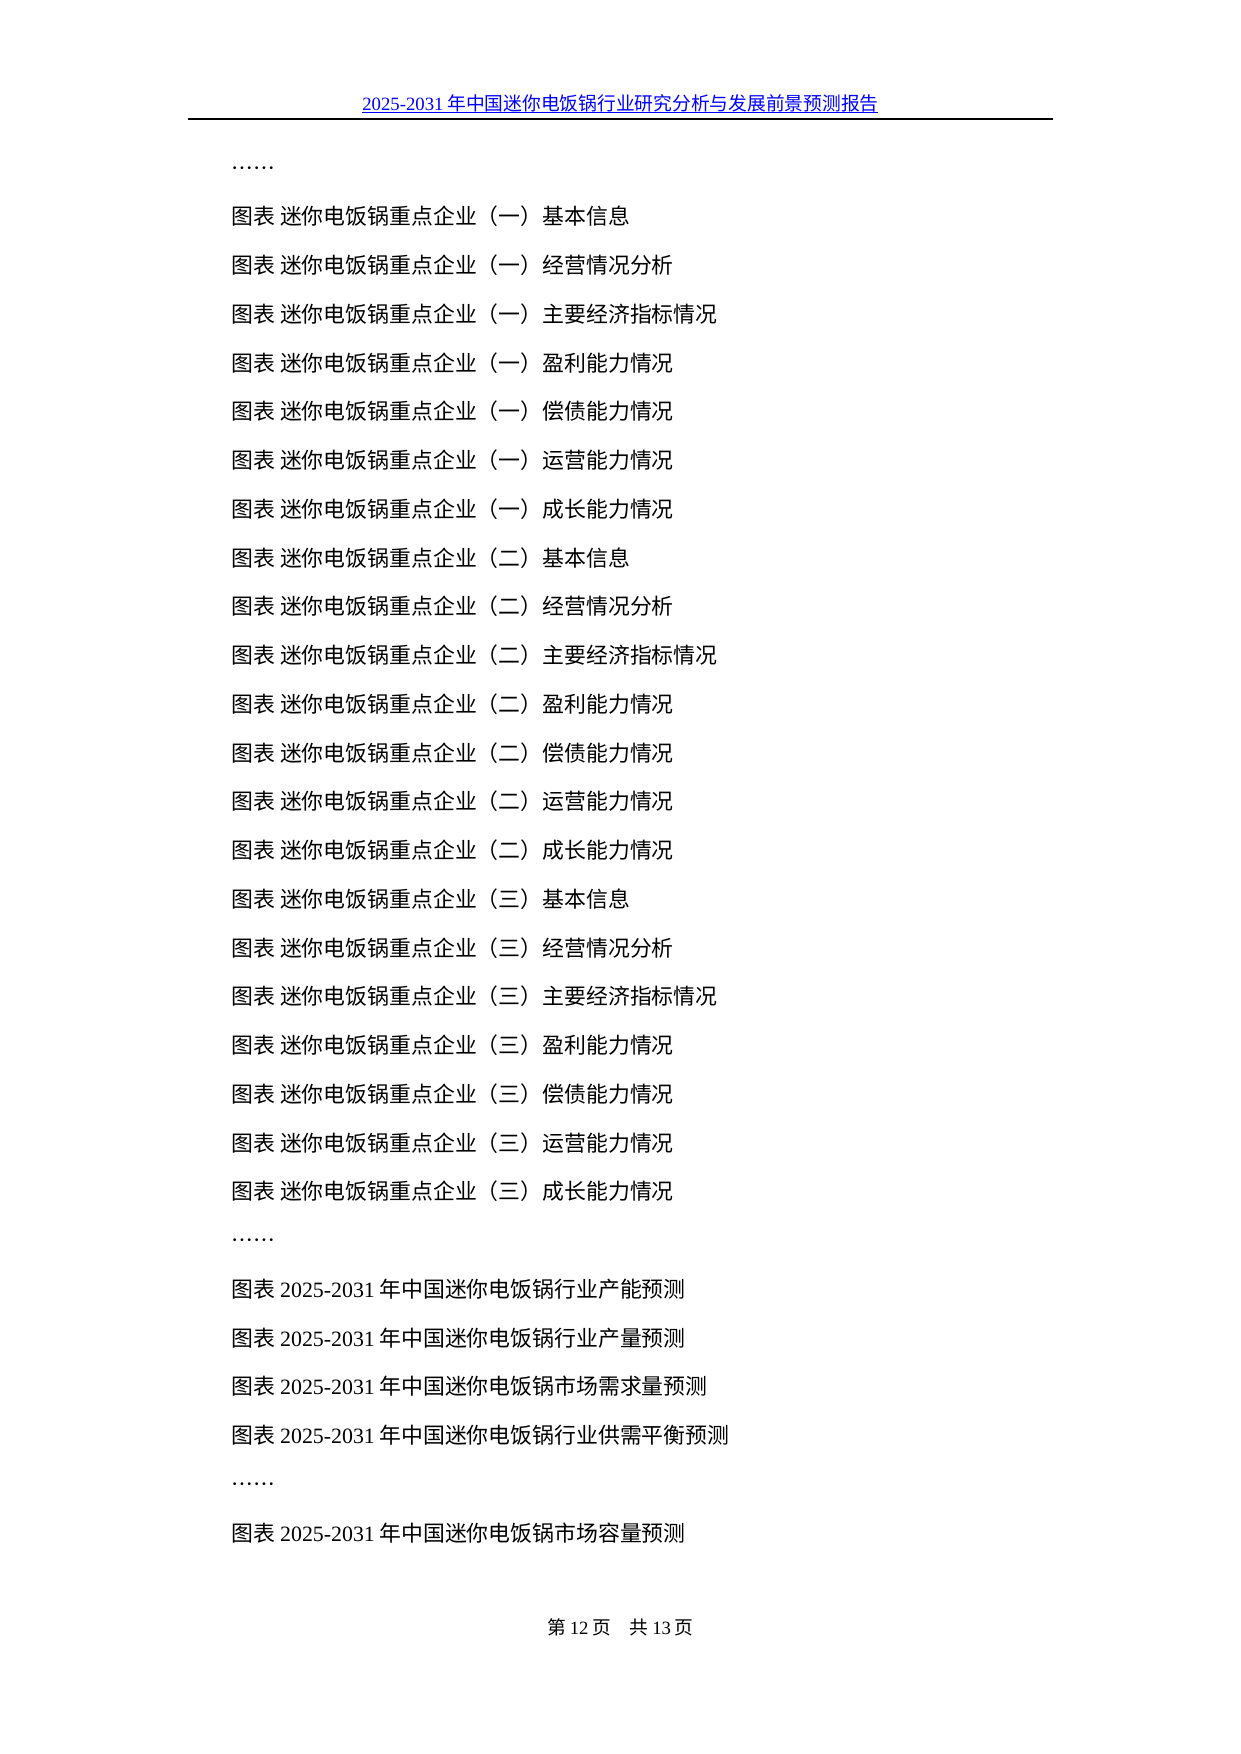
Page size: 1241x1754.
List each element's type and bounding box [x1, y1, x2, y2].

text [187, 150, 1053, 1548]
